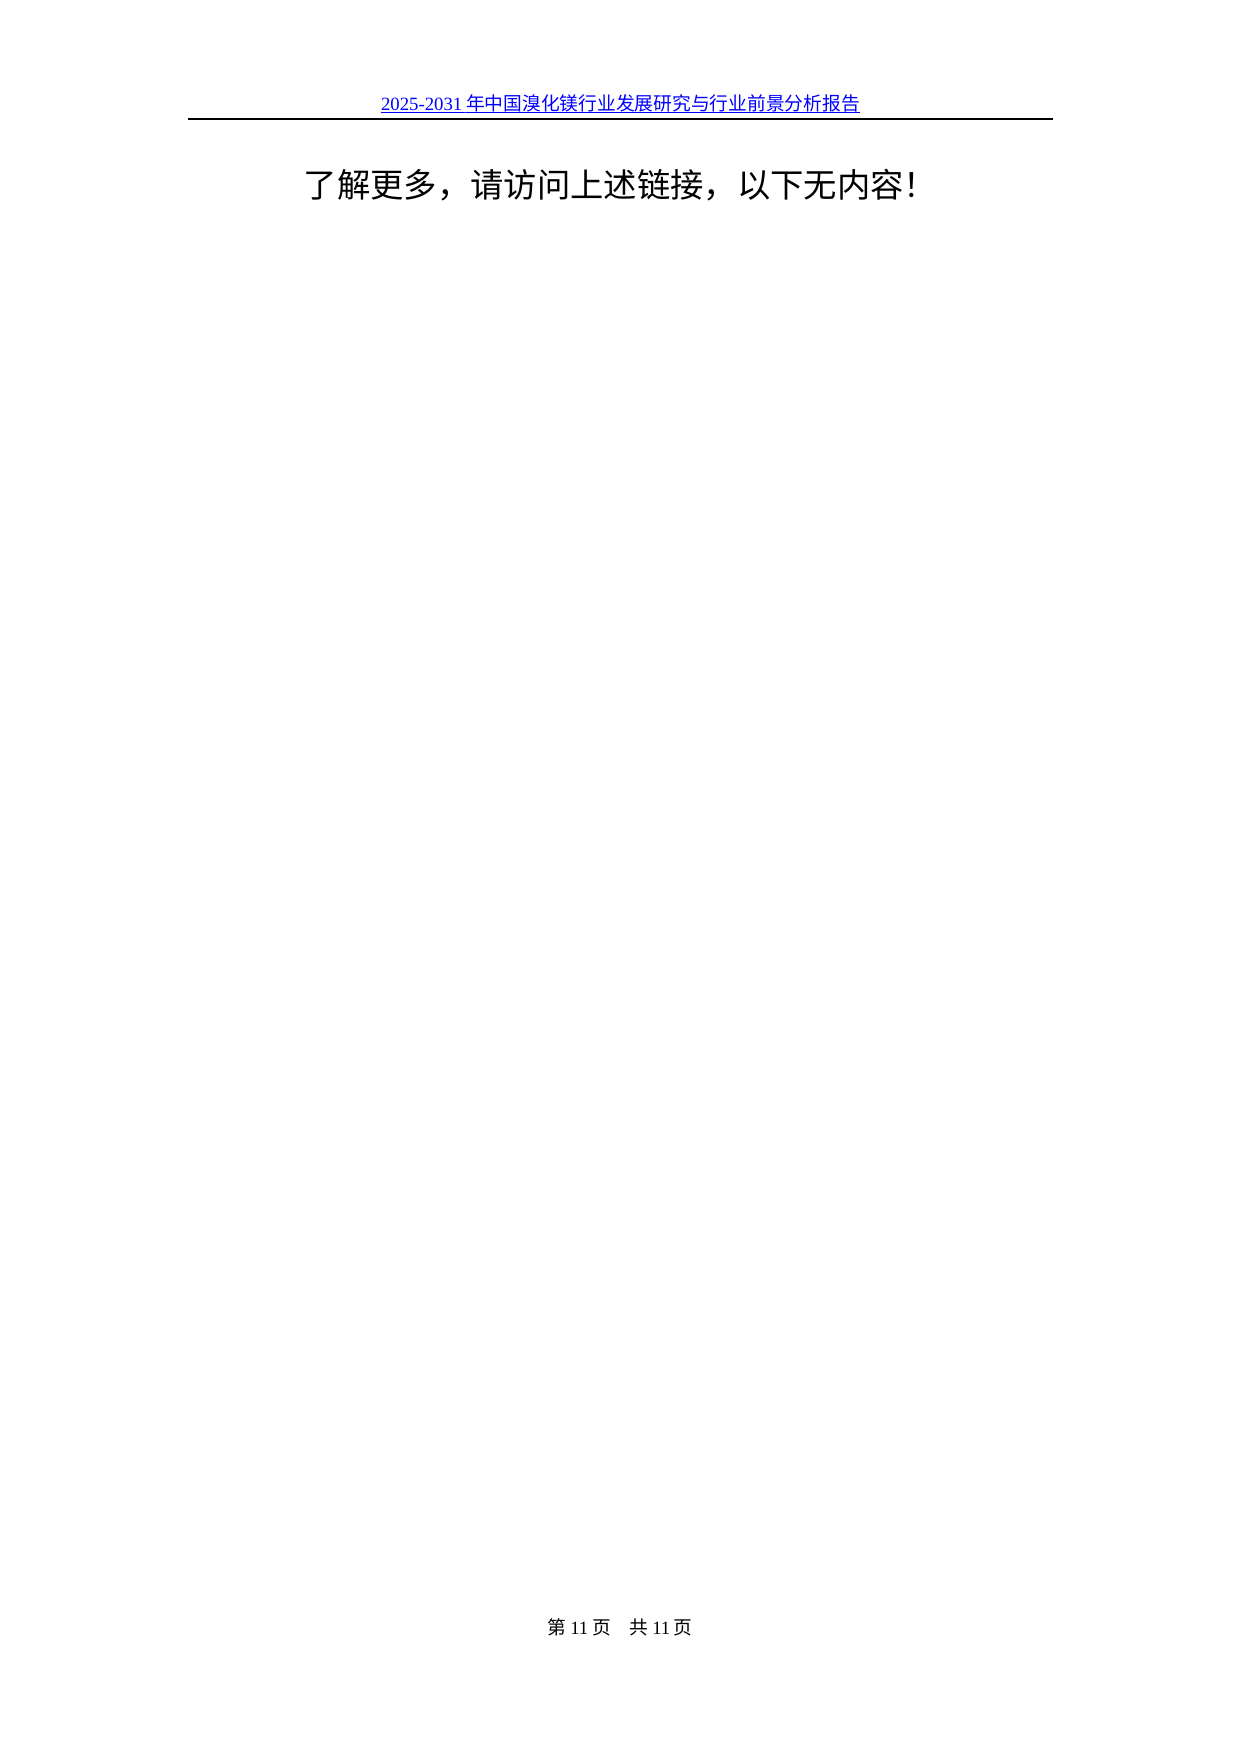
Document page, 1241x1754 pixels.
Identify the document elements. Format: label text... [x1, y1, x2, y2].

title 了解更多，请访问上述链接，以下无内容！ [187, 150, 1053, 215]
